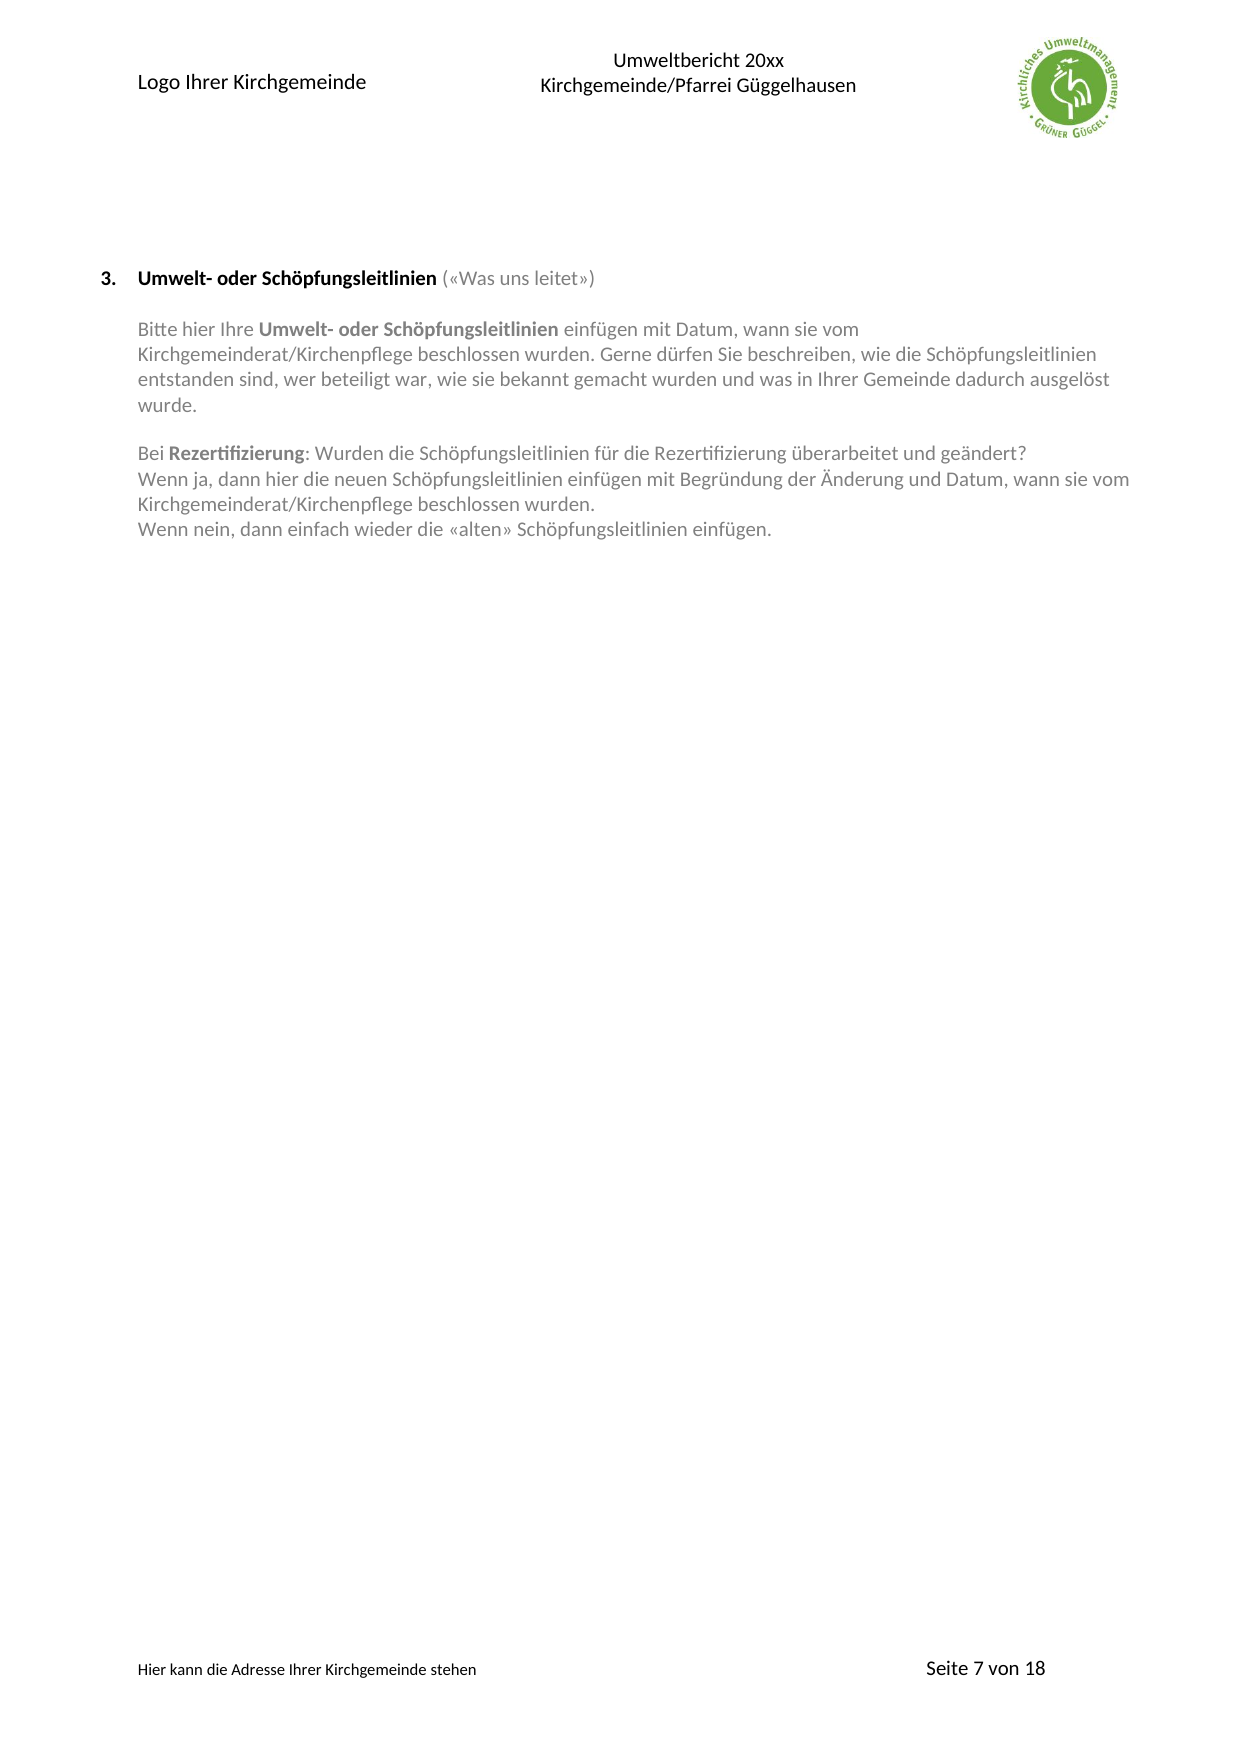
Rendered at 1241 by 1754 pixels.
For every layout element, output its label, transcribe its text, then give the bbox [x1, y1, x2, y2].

picture [1017, 37, 1118, 138]
subtitle Umwelt- oder Schöpfungsleitlinien («Was uns leitet») [100, 265, 1140, 291]
text Bei Rezertifizierung: Wurden die Schöpfungsleitlinien für die Rezertifizierung überarbeitet und geändert? Wenn ja, dann hier die neuen Schöpfungsleitlinien einfügen mit Begründung der Änderung und Datum, wann sie vom Kirchgemeinderat/Kirchenpflege beschlossen wurden. [138, 440, 1140, 517]
text Bitte hier Ihre Umwelt- oder Schöpfungsleitlinien einfügen mit Datum, wann sie vom Kirchgemeinderat/Kirchenpflege beschlossen wurden. Gerne dürfen Sie beschreiben, wie die Schöpfungsleitlinien entstanden sind, wer beteiligt war, wie sie bekannt gemacht wurden und was in Ihrer Gemeinde dadurch ausgelöst wurde. [138, 316, 1140, 417]
text Wenn nein, dann einfach wieder die «alten» Schöpfungsleitlinien einfügen. [138, 517, 1140, 542]
